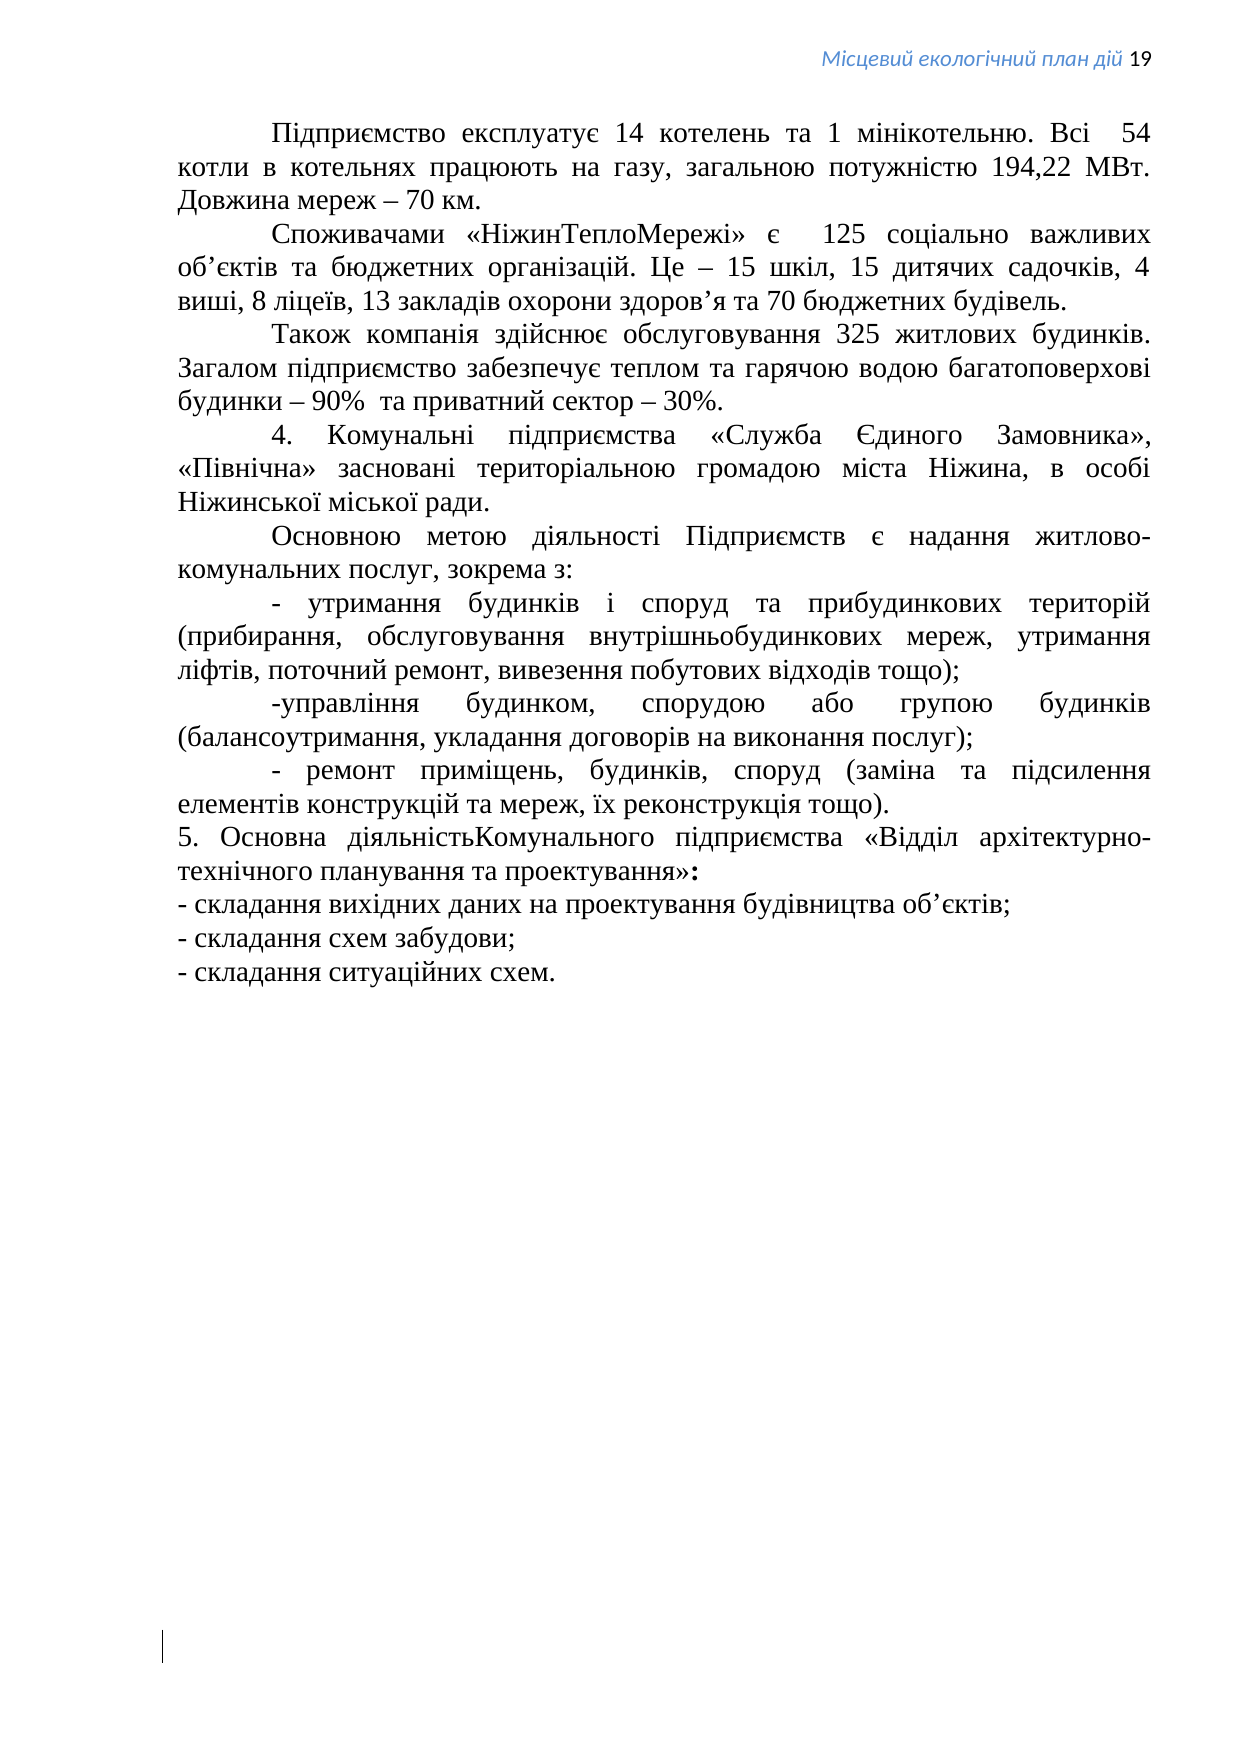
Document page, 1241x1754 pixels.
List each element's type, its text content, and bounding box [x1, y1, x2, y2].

text Споживачами «НіжинТеплоМережі» є 125 соціально важливих об’єктів та бюджетних організацій. Це – 15 шкіл, 15 дитячих садочків, 4 виші, 8 ліцеїв, 13 закладів охорони здоров’я та 70 бюджетних будівель. [177, 216, 1152, 316]
text -управління будинком, спорудою або групою будинків (балансоутримання, укладання договорів на виконання послуг); [177, 685, 1152, 752]
text - складання схем забудови; [177, 920, 1152, 954]
text Основною метою діяльності Підприємств є надання житлово-комунальних послуг, зокрема з: [177, 518, 1152, 585]
text 4. Комунальні підприємства «Служба Єдиного Замовника», «Північна» засновані територіальною громадою міста Ніжина, в особі Ніжинської міської ради. [177, 417, 1152, 518]
text - ремонт приміщень, будинків, споруд (заміна та підсилення елементів конструкцій та мереж, їх реконструкція тощо). [177, 752, 1152, 819]
text Також компанія здійснює обслуговування 325 житлових будинків. Загалом підприємство забезпечує теплом та гарячою водою багатоповерхові будинки – 90% та приватний сектор – 30%. [177, 316, 1152, 417]
text - утримання будинків і споруд та прибудинкових територій (прибирання, обслуговування внутрішньобудинкових мереж, утримання ліфтів, поточний ремонт, вивезення побутових відходів тощо); [177, 585, 1152, 685]
text - складання вихідних даних на проектування будівництва об’єктів; [177, 887, 1152, 920]
text Підприємство експлуатує 14 котелень та 1 мінікотельню. Всі 54 котли в котельнях працюють на газу, загальною потужністю 194,22 МВт. Довжина мереж – . [177, 115, 1152, 216]
text 5. Основна діяльністьКомунального підприємства «Відділ архітектурно-технічного планування та проектування»: [177, 819, 1152, 887]
text - складання ситуаційних схем. [177, 954, 1152, 987]
